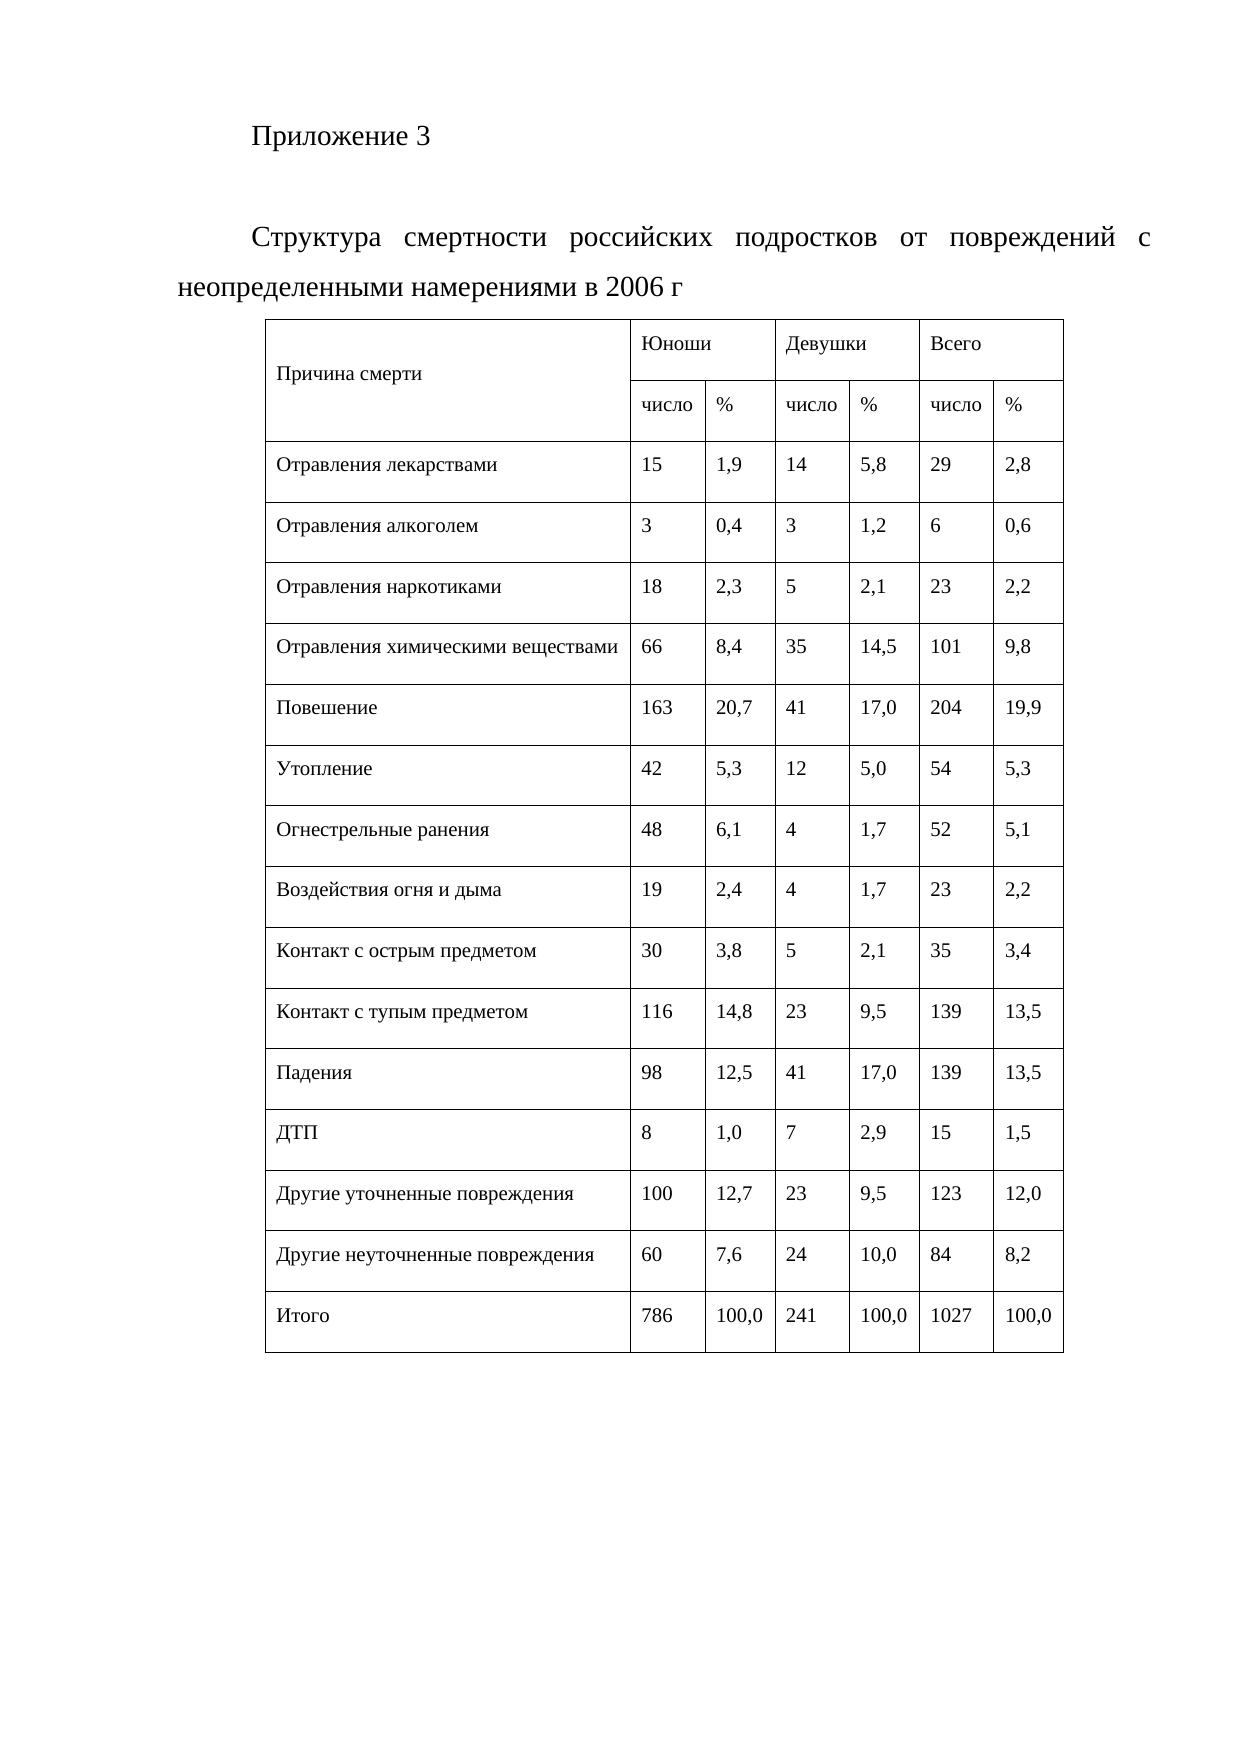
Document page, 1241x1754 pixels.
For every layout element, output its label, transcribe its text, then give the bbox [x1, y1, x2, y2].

table_cell число [776, 381, 849, 441]
table_cell 23 [776, 989, 849, 1048]
table_cell 5,3 [706, 746, 775, 805]
table_header Причина смерти [266, 320, 630, 441]
table_cell 2,4 [706, 867, 775, 927]
table_cell % [850, 381, 919, 441]
table_cell 7 [776, 1110, 849, 1169]
table_cell 7,6 [706, 1231, 775, 1291]
table_cell 41 [776, 1049, 849, 1109]
table_cell Воздействия огня и дыма [266, 867, 630, 927]
table_cell 42 [631, 746, 705, 805]
table_cell 3,4 [994, 928, 1063, 987]
table_cell 100,0 [850, 1292, 919, 1352]
table_cell 0,4 [706, 503, 775, 562]
table_cell 6 [920, 503, 993, 562]
table_cell 15 [920, 1110, 993, 1169]
table_cell Итого [266, 1292, 630, 1352]
table_cell Утопление [266, 746, 630, 805]
table_cell 10,0 [850, 1231, 919, 1291]
table_cell 241 [776, 1292, 849, 1352]
table_cell 1,7 [850, 806, 919, 866]
table_cell 100,0 [994, 1292, 1063, 1352]
table_cell 5 [776, 563, 849, 623]
table_cell 123 [920, 1171, 993, 1230]
table_cell 5 [776, 928, 849, 987]
table_cell 23 [920, 867, 993, 927]
table_cell 4 [776, 806, 849, 866]
table_cell 9,8 [994, 624, 1063, 684]
table_cell ДТП [266, 1110, 630, 1169]
table_cell 2,2 [994, 867, 1063, 927]
table_cell 13,5 [994, 989, 1063, 1048]
table_cell 20,7 [706, 685, 775, 744]
table_cell 5,0 [850, 746, 919, 805]
table_cell 12,0 [994, 1171, 1063, 1230]
table_cell 29 [920, 442, 993, 502]
table_cell 5,8 [850, 442, 919, 502]
table_cell Повешение [266, 685, 630, 744]
table_cell 35 [776, 624, 849, 684]
table_cell 101 [920, 624, 993, 684]
table_cell 4 [776, 867, 849, 927]
table_cell Отравления лекарствами [266, 442, 630, 502]
table_cell 2,1 [850, 563, 919, 623]
table_cell 5,3 [994, 746, 1063, 805]
table_cell 54 [920, 746, 993, 805]
table_cell 98 [631, 1049, 705, 1109]
table_cell 52 [920, 806, 993, 866]
table_cell число [920, 381, 993, 441]
table_cell 19 [631, 867, 705, 927]
table_cell Контакт с тупым предметом [266, 989, 630, 1048]
table_cell Отравления химическими веществами [266, 624, 630, 684]
table_cell 100 [631, 1171, 705, 1230]
table_cell 163 [631, 685, 705, 744]
table_cell 1,0 [706, 1110, 775, 1169]
table_cell 2,2 [994, 563, 1063, 623]
table_cell 9,5 [850, 1171, 919, 1230]
table_cell 60 [631, 1231, 705, 1291]
table_cell 1027 [920, 1292, 993, 1352]
table_cell Другие неуточненные повреждения [266, 1231, 630, 1291]
table_cell 30 [631, 928, 705, 987]
table_cell 2,8 [994, 442, 1063, 502]
table_cell 1,9 [706, 442, 775, 502]
table_cell 12,5 [706, 1049, 775, 1109]
table_cell 8 [631, 1110, 705, 1169]
table_cell 18 [631, 563, 705, 623]
table_cell Отравления алкоголем [266, 503, 630, 562]
table_cell 12,7 [706, 1171, 775, 1230]
table_cell 116 [631, 989, 705, 1048]
table_cell 48 [631, 806, 705, 866]
table_cell 2,1 [850, 928, 919, 987]
table_cell Другие уточненные повреждения [266, 1171, 630, 1230]
table_cell 14,5 [850, 624, 919, 684]
table_cell 786 [631, 1292, 705, 1352]
table_cell % [994, 381, 1063, 441]
text Структура смертности российских подростков от повреждений с неопределенными намерениями в 2006 г [177, 219, 1152, 303]
table_cell 8,4 [706, 624, 775, 684]
table_cell 1,7 [850, 867, 919, 927]
table_cell 0,6 [994, 503, 1063, 562]
table_header Юноши [631, 320, 775, 380]
table_header Всего [920, 320, 1063, 380]
table_cell 9,5 [850, 989, 919, 1048]
table_cell Падения [266, 1049, 630, 1109]
table_cell % [706, 381, 775, 441]
table_cell 8,2 [994, 1231, 1063, 1291]
table_header Девушки [776, 320, 919, 380]
table_cell 24 [776, 1231, 849, 1291]
table_cell 3 [776, 503, 849, 562]
table_cell 23 [776, 1171, 849, 1230]
text Приложение 3 [177, 118, 1152, 152]
table_cell 19,9 [994, 685, 1063, 744]
table_cell 14,8 [706, 989, 775, 1048]
table_cell 1,2 [850, 503, 919, 562]
table_cell 5,1 [994, 806, 1063, 866]
table_cell 2,3 [706, 563, 775, 623]
table_cell Огнестрельные ранения [266, 806, 630, 866]
table_cell 13,5 [994, 1049, 1063, 1109]
table_cell 204 [920, 685, 993, 744]
table_cell 23 [920, 563, 993, 623]
table_cell 15 [631, 442, 705, 502]
table_cell 1,5 [994, 1110, 1063, 1169]
table_cell 6,1 [706, 806, 775, 866]
table_cell 41 [776, 685, 849, 744]
table_cell 139 [920, 989, 993, 1048]
table_cell 17,0 [850, 685, 919, 744]
table_cell 35 [920, 928, 993, 987]
table_cell 14 [776, 442, 849, 502]
table_cell 100,0 [706, 1292, 775, 1352]
table_cell 66 [631, 624, 705, 684]
table_cell Контакт с острым предметом [266, 928, 630, 987]
table_cell 3 [631, 503, 705, 562]
table_cell число [631, 381, 705, 441]
table_cell 139 [920, 1049, 993, 1109]
table_cell 84 [920, 1231, 993, 1291]
table_cell 12 [776, 746, 849, 805]
table_cell 2,9 [850, 1110, 919, 1169]
table_cell Отравления наркотиками [266, 563, 630, 623]
table_cell 3,8 [706, 928, 775, 987]
table_cell 17,0 [850, 1049, 919, 1109]
